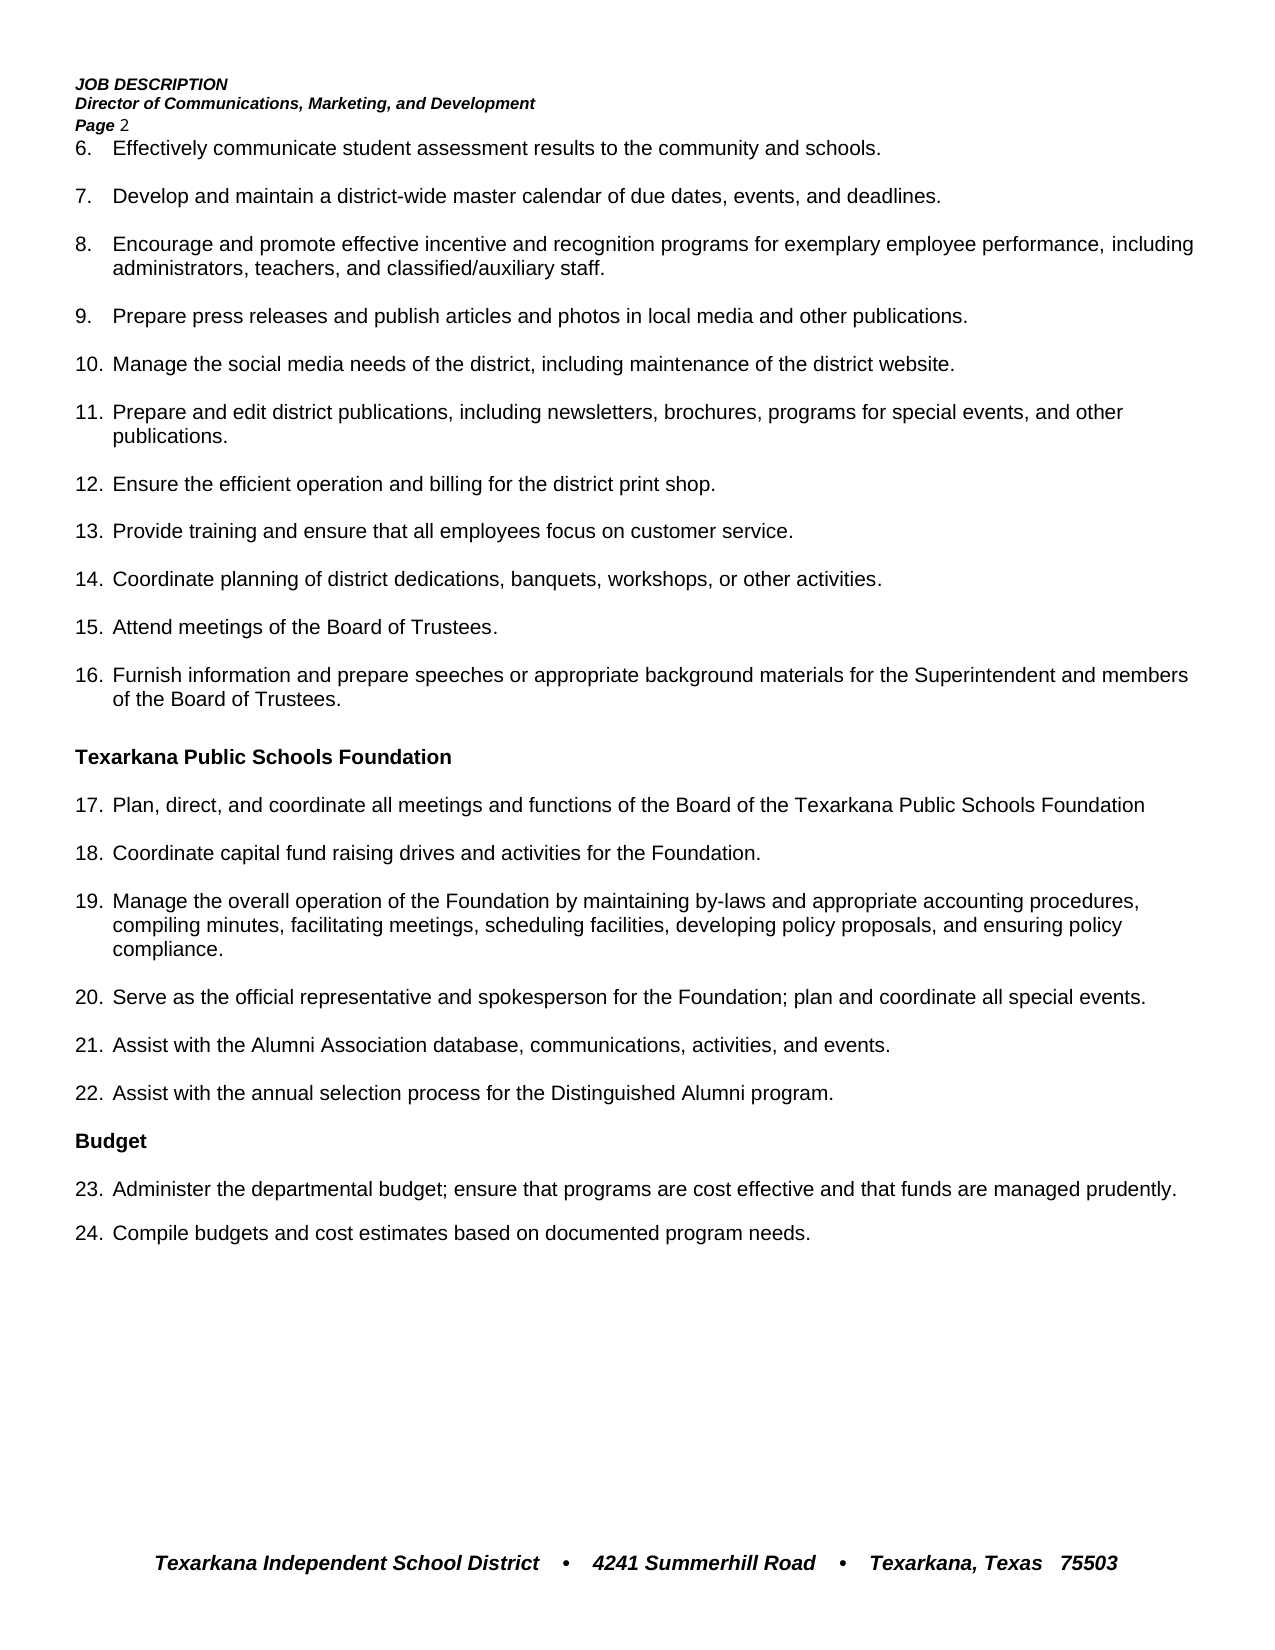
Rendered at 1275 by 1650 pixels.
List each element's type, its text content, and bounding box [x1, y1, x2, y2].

list Manage the social media needs of the district, including maintenance of the district website. [75, 352, 1200, 376]
text Texarkana Public Schools Foundation [75, 745, 1200, 769]
list Coordinate planning of district dedications, banquets, workshops, or other activities. [75, 567, 1200, 591]
list Administer the departmental budget; ensure that programs are cost effective and that funds are managed prudently. [75, 1176, 1200, 1200]
list Prepare and edit district publications, including newsletters, brochures, programs for special events, and other publications. [75, 399, 1200, 447]
list Serve as the official representative and spokesperson for the Foundation; plan and coordinate all special events. [75, 985, 1200, 1009]
list Compile budgets and cost estimates based on documented program needs. [75, 1221, 1200, 1245]
list Prepare press releases and publish articles and photos in local media and other publications. [75, 304, 1200, 328]
text Budget [75, 1128, 1200, 1152]
list Manage the overall operation of the Foundation by maintaining by-laws and appropriate accounting procedures, compiling minutes, facilitating meetings, scheduling facilities, developing policy proposals, and ensuring policy compliance. [75, 889, 1200, 961]
list Provide training and ensure that all employees focus on customer service. [75, 519, 1200, 543]
list Assist with the Alumni Association database, communications, activities, and events. [75, 1033, 1200, 1057]
list Furnish information and prepare speeches or appropriate background materials for the Superintendent and members of the Board of Trustees. [75, 663, 1200, 711]
list Plan, direct, and coordinate all meetings and functions of the Board of the Texarkana Public Schools Foundation [75, 793, 1200, 817]
list Encourage and promote effective incentive and recognition programs for exemplary employee performance, including administrators, teachers, and classified/auxiliary staff. [75, 232, 1200, 280]
list Coordinate capital fund raising drives and activities for the Foundation. [75, 841, 1200, 865]
list Develop and maintain a district-wide master calendar of due dates, events, and deadlines. [75, 184, 1200, 208]
list Attend meetings of the Board of Trustees. [75, 615, 1200, 639]
list Ensure the efficient operation and billing for the district print shop. [75, 471, 1200, 495]
list Assist with the annual selection process for the Distinguished Alumni program. [75, 1081, 1200, 1104]
list Effectively communicate student assessment results to the community and schools. [75, 136, 1200, 160]
